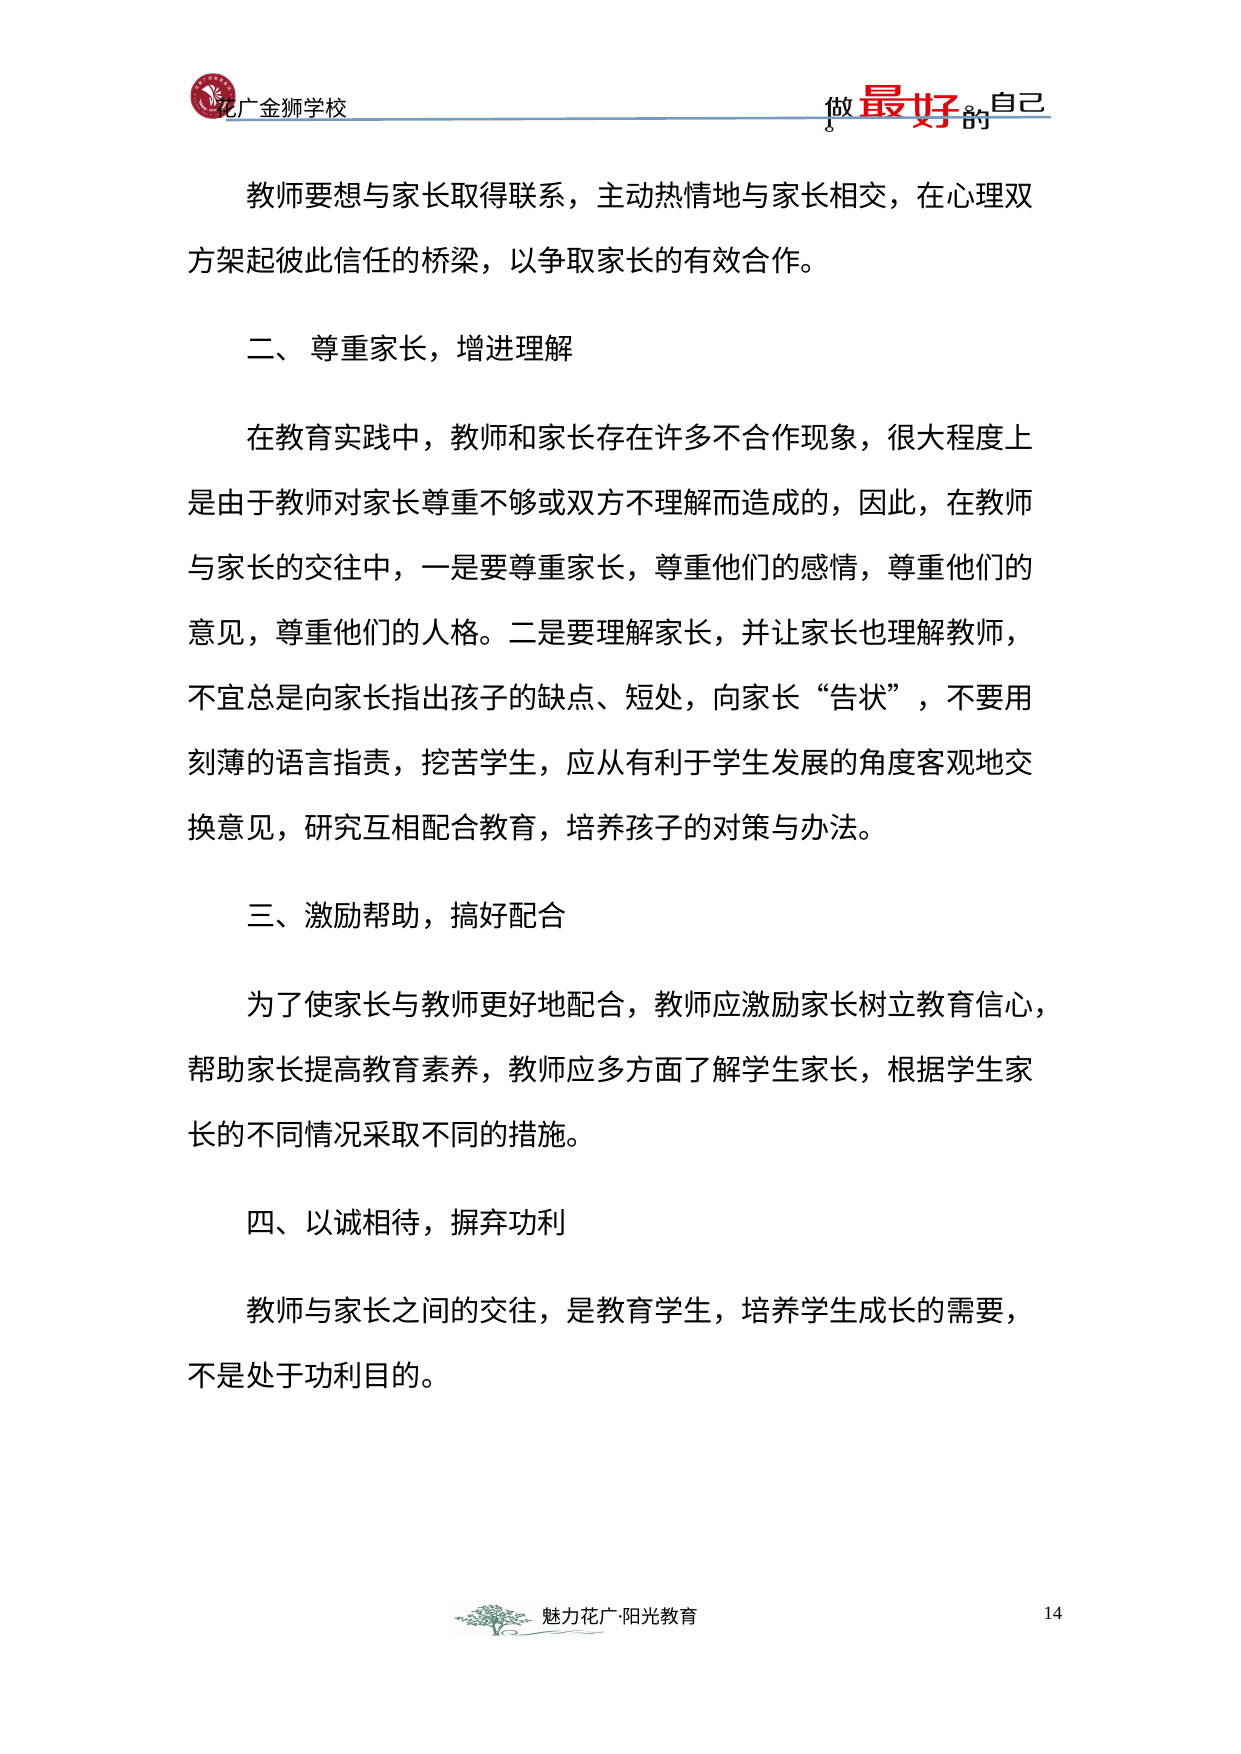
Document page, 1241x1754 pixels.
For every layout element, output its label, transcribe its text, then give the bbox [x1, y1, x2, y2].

picture [825, 119, 1044, 132]
text 在教育实践中，教师和家长存在许多不合作现象，很大程度上是由于教师对家长尊重不够或双方不理解而造成的，因此，在教师与家长的交往中，一是要尊重家长，尊重他们的感情，尊重他们的意见，尊重他们的人格。二是要理解家长，并让家长也理解教师，不宜总是向家长指出孩子的缺点、短处，向家长“告状”，不要用刻薄的语言指责，挖苦学生，应从有利于学生发展的角度客观地交换意见，研究互相配合教育，培养孩子的对策与办法。 [187, 403, 1053, 858]
picture [187, 71, 239, 121]
text 为了使家长与教师更好地配合，教师应激励家长树立教育信心，帮助家长提高教育素养，教师应多方面了解学生家长，根据学生家长的不同情况采取不同的措施。 [187, 970, 1053, 1165]
picture [825, 85, 1044, 116]
picture [453, 1604, 607, 1637]
text 教师要想与家长取得联系，主动热情地与家长相交，在心理双方架起彼此信任的桥梁，以争取家长的有效合作。 [187, 161, 1053, 291]
text 教师与家长之间的交往，是教育学生，培养学生成长的需要，不是处于功利目的。 [187, 1277, 1053, 1407]
text 二、 尊重家长，增进理解 [187, 314, 1053, 379]
text 三、激励帮助，搞好配合 [187, 881, 1053, 946]
text 四、以诚相待，摒弃功利 [187, 1188, 1053, 1253]
